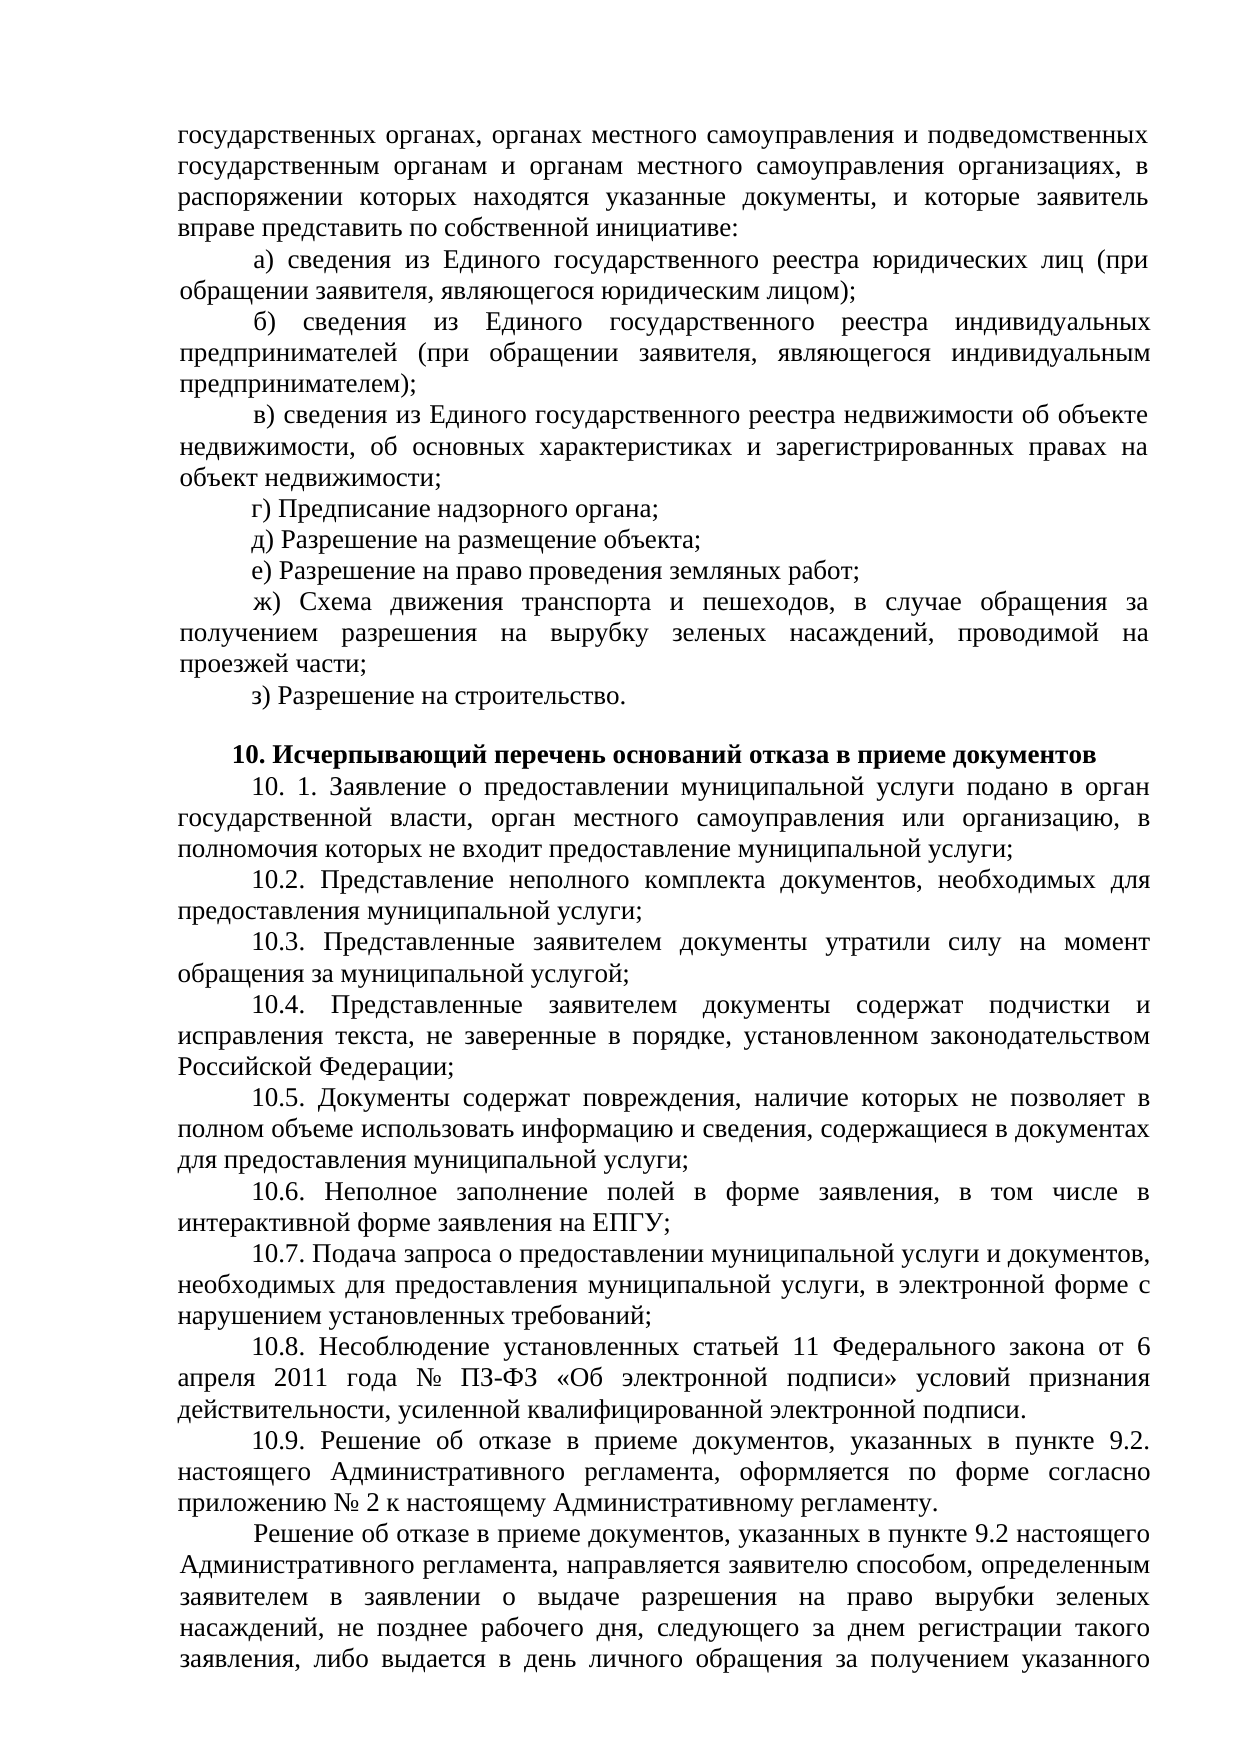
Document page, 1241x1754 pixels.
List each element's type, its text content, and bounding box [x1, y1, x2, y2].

text 10. Исчерпывающий перечень оснований отказа в приеме документов [177, 739, 1152, 770]
text 10.8. Несоблюдение установленных статьей 11 Федерального закона от 6 апреля 2011 года № ПЗ-ФЗ «Об электронной подписи» условий признания действительности, усиленной квалифицированной электронной подписи. [177, 1330, 1152, 1424]
text з) Разрешение на строительство. [177, 679, 1152, 710]
text г) Предписание надзорного органа; [177, 492, 1152, 523]
text ж) Схема движения транспорта и пешеходов, в случае обращения за получением разрешения на вырубку зеленых насаждений, проводимой на проезжей части; [179, 585, 1149, 679]
text 10.5. Документы содержат повреждения, наличие которых не позволяет в полном объеме использовать информацию и сведения, содержащиеся в документах для предоставления муниципальной услуги; [177, 1081, 1152, 1175]
text 10. 1. Заявление о предоставлении муниципальной услуги подано в орган государственной власти, орган местного самоуправления или организацию, в полномочия которых не входит предоставление муниципальной услуги; [177, 770, 1152, 863]
text б) сведения из Единого государственного реестра индивидуальных предпринимателей (при обращении заявителя, являющегося индивидуальным предпринимателем); [179, 305, 1152, 398]
text а) сведения из Единого государственного реестра юридических лиц (при обращении заявителя, являющегося юридическим лицом); [179, 243, 1149, 305]
text 10.2. Представление неполного комплекта документов, необходимых для предоставления муниципальной услуги; [177, 863, 1152, 926]
text 10.4. Представленные заявителем документы содержат подчистки и исправления текста, не заверенные в порядке, установленном законодательством Российской Федерации; [177, 988, 1152, 1081]
text 10.7. Подача запроса о предоставлении муниципальной услуги и документов, необходимых для предоставления муниципальной услуги, в электронной форме с нарушением установленных требований; [177, 1237, 1152, 1330]
text 10.6. Неполное заполнение полей в форме заявления, в том числе в интерактивной форме заявления на ЕПГУ; [177, 1175, 1152, 1237]
text д) Разрешение на размещение объекта; [177, 523, 1152, 554]
text е) Разрешение на право проведения земляных работ; [177, 554, 1152, 585]
text 10.3. Представленные заявителем документы утратили силу на момент обращения за муниципальной услугой; [177, 926, 1152, 988]
text в) сведения из Единого государственного реестра недвижимости об объекте недвижимости, об основных характеристиках и зарегистрированных правах на объект недвижимости; [179, 398, 1149, 492]
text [177, 118, 1149, 243]
text 10.9. Решение об отказе в приеме документов, указанных в пункте 9.2. настоящего Административного регламента, оформляется по форме согласно приложению № 2 к настоящему Административному регламенту. [177, 1424, 1152, 1517]
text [179, 1517, 1152, 1673]
